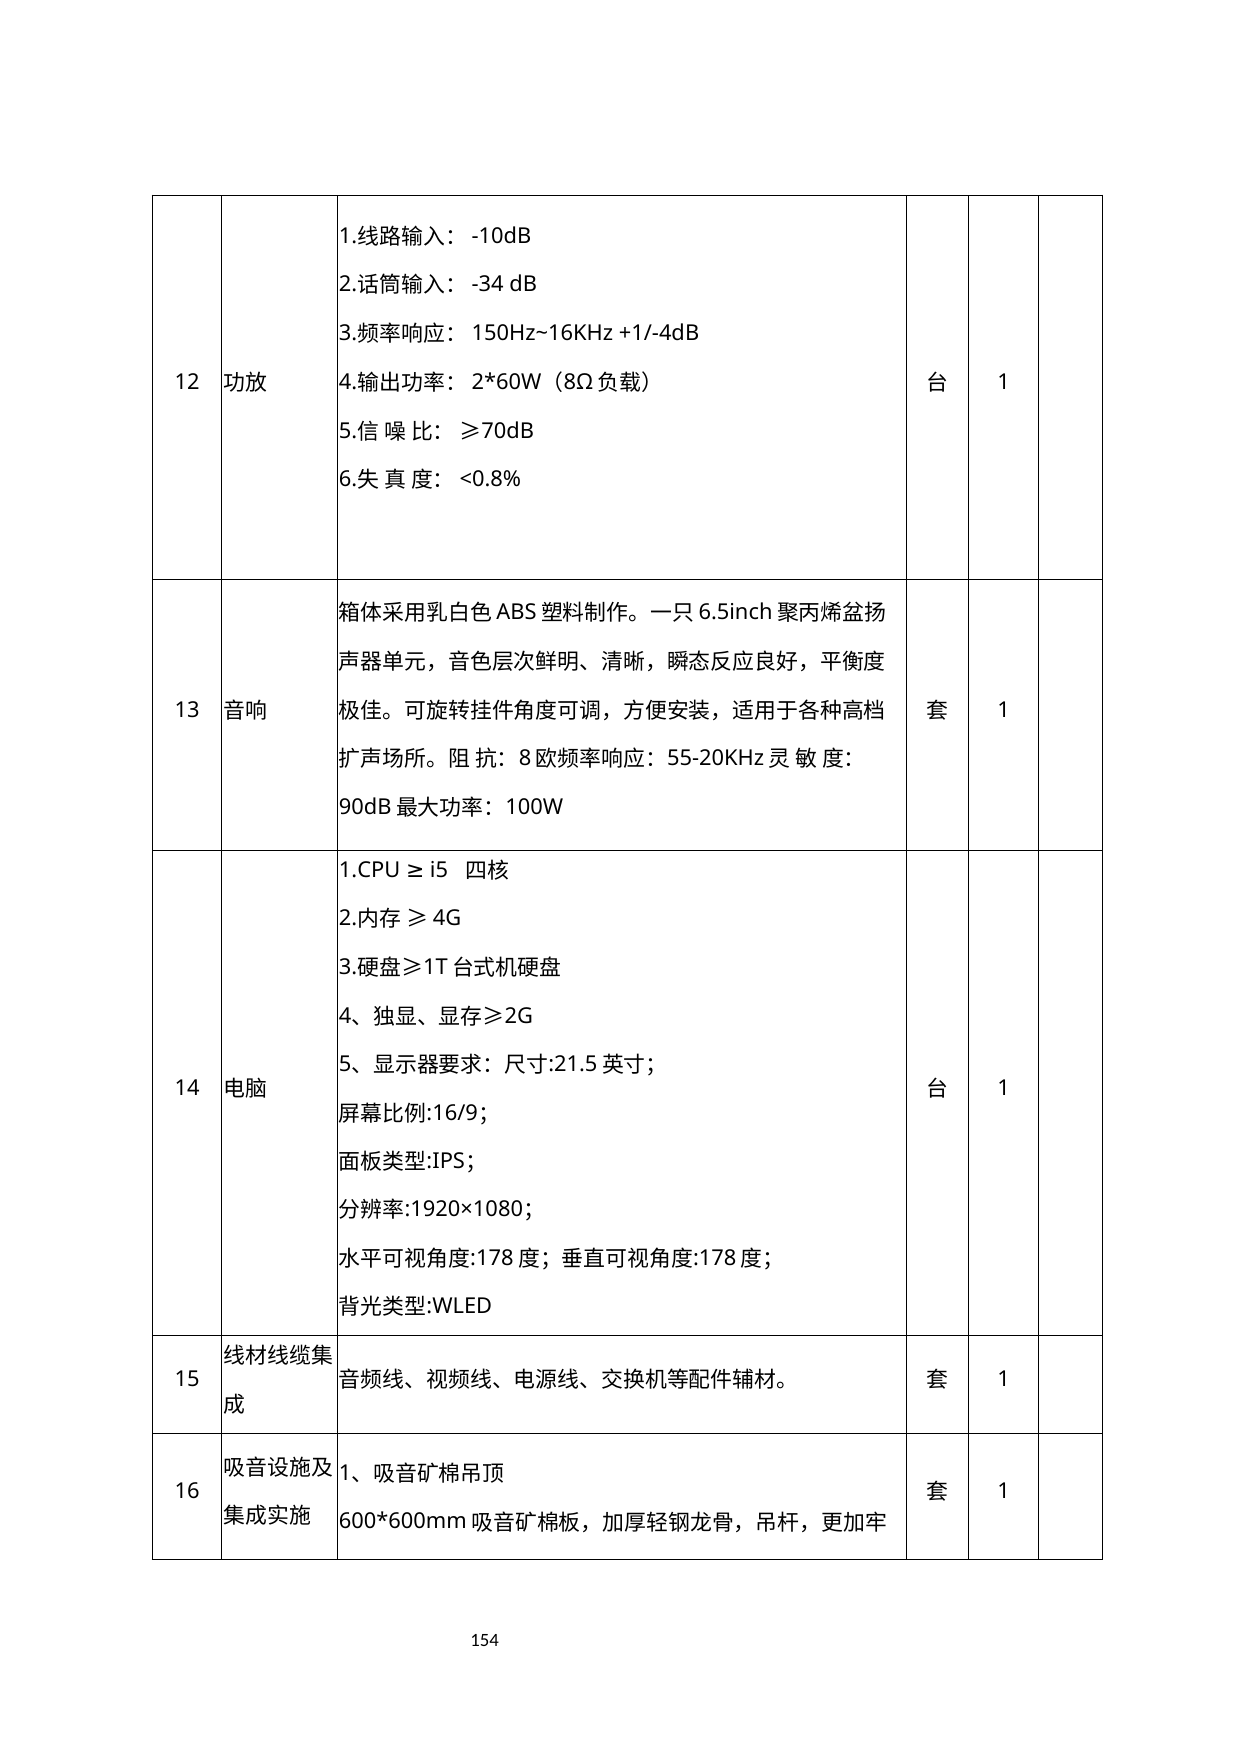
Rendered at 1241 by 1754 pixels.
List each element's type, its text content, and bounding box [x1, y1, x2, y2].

table_cell 13 [153, 580, 221, 850]
table_cell 台 [907, 196, 968, 579]
table_cell 1.线路输入： -10dB 2.话筒输入： -34 dB 3.频率响应： 150Hz~16KHz +1/-4dB 4.输出功率： 2*60W（8Ω负载） 5.信 噪 比： ≥70dB 6.失 真 度： <0.8% [338, 196, 906, 579]
table_cell 箱体采用乳白色ABS塑料制作。一只6.5inch聚丙烯盆扬声器单元，音色层次鲜明、清晰，瞬态反应良好，平衡度极佳。可旋转挂件角度可调，方便安装，适用于各种高档扩声场所。阻 抗：8欧频率响应：55-20KHz灵 敏 度：90dB最大功率：100W [338, 580, 906, 850]
table_cell [1039, 1336, 1102, 1433]
table_cell 套 [907, 580, 968, 850]
table_cell 功放 [222, 196, 337, 579]
table_cell 套 [907, 1336, 968, 1433]
table_cell 1 [969, 851, 1038, 1335]
table_cell 1 [969, 1336, 1038, 1433]
table_cell 台 [907, 851, 968, 1335]
table_cell 16 [153, 1434, 221, 1558]
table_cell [338, 1434, 906, 1558]
table_cell 15 [153, 1336, 221, 1433]
table_cell [1039, 580, 1102, 850]
table_cell 线材线缆集成 [222, 1336, 337, 1433]
table_cell [1039, 1434, 1102, 1558]
table_cell 1.CPU ≥ i5 四核 2.内存 ≥ 4G 3.硬盘≥1T台式机硬盘 4、独显、显存≥2G 5、显示器要求：尺寸:21.5英寸； 屏幕比例:16/9； 面板类型:IPS； 分辨率:1920×1080； 水平可视角度:178度；垂直可视角度:178度； 背光类型:WLED [338, 851, 906, 1335]
table_cell 音响 [222, 580, 337, 850]
table_cell 1 [969, 1434, 1038, 1558]
table_cell [1039, 196, 1102, 579]
table_cell 电脑 [222, 851, 337, 1335]
table_cell [1039, 851, 1102, 1335]
table_cell 1 [969, 580, 1038, 850]
table_cell 12 [153, 196, 221, 579]
table_cell 14 [153, 851, 221, 1335]
table_cell 套 [907, 1434, 968, 1558]
table_cell 吸音设施及集成实施 [222, 1434, 337, 1558]
table_cell 1 [969, 196, 1038, 579]
table_cell 音频线、视频线、电源线、交换机等配件辅材。 [338, 1336, 906, 1433]
